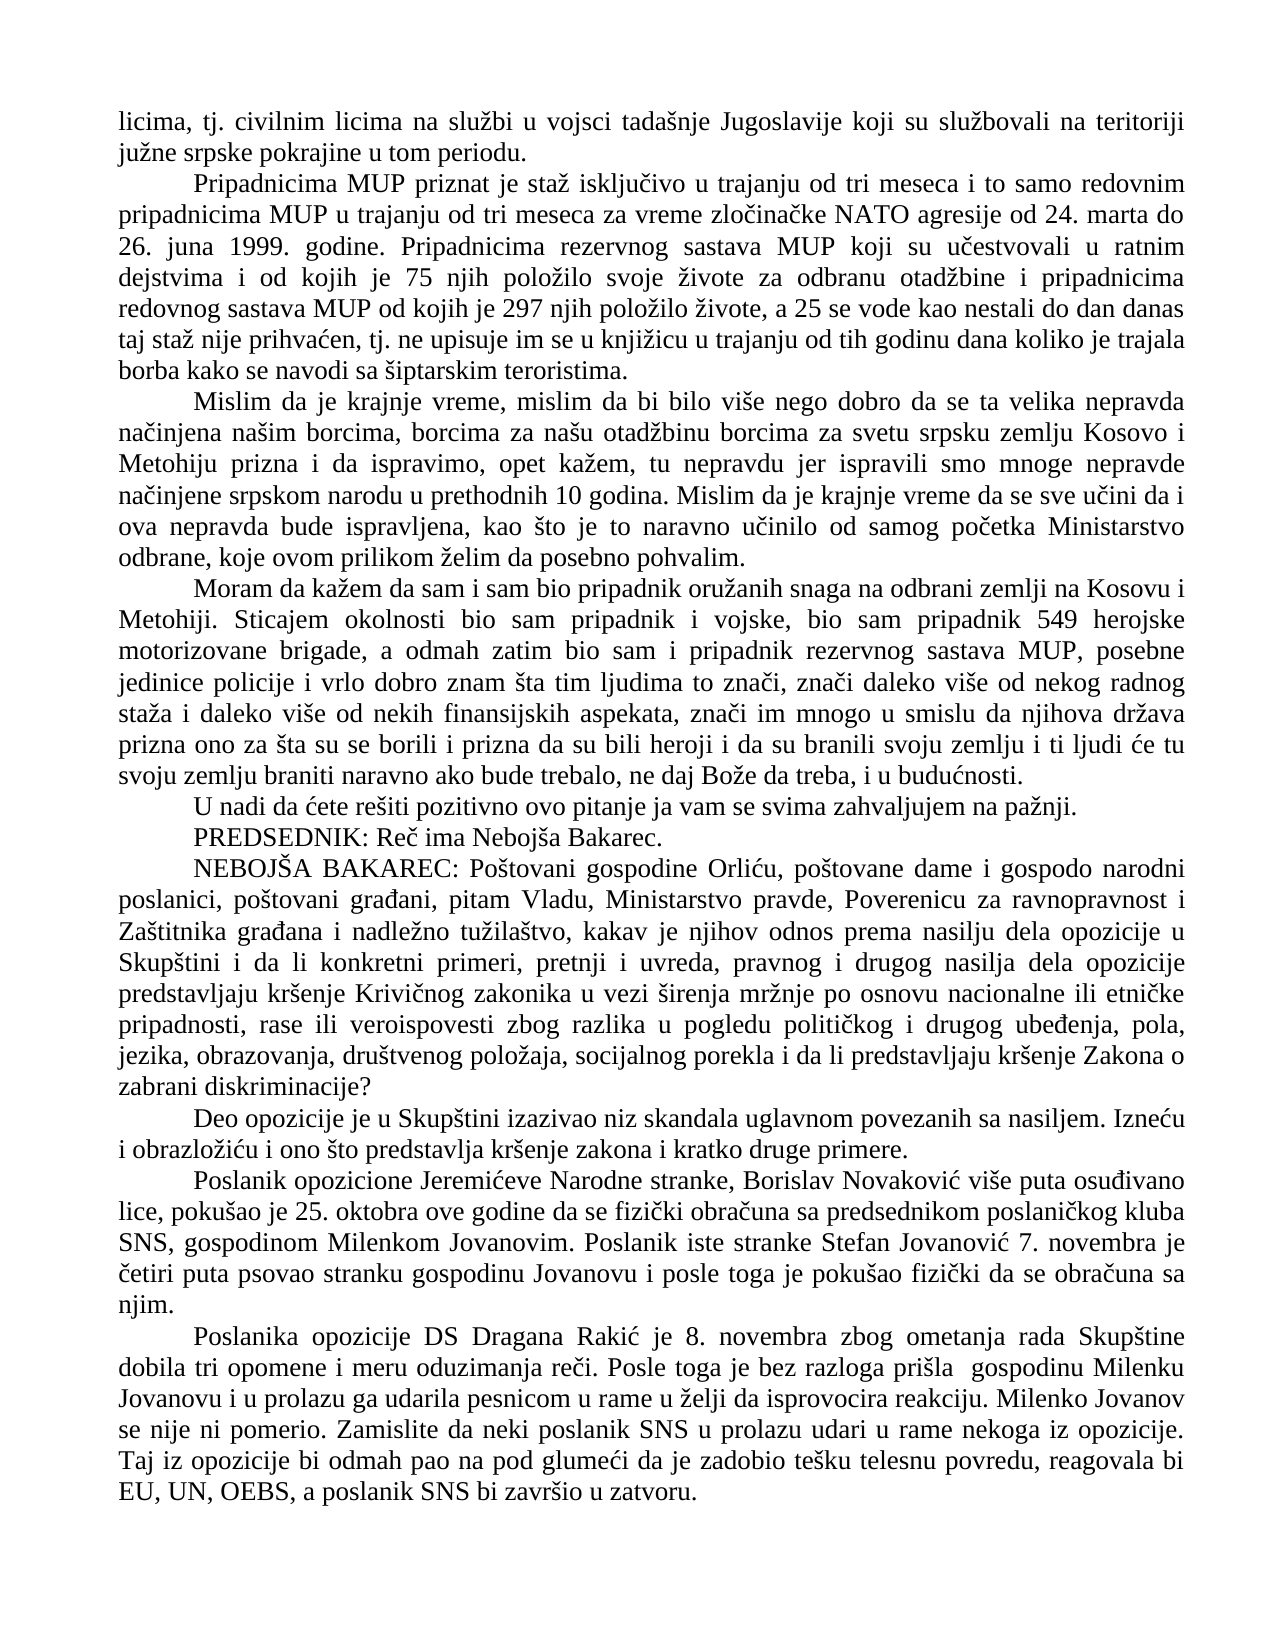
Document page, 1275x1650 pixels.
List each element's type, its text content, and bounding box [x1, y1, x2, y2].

text Moram da kažem da sam i sam bio pripadnik oružanih snaga na odbrani zemlji na Kosovu i Metohiji. Sticajem okolnosti bio sam pripadnik i vojske, bio sam pripadnik 549 herojske motorizovane brigade, a odmah zatim bio sam i pripadnik rezervnog sastava MUP, posebne jedinice policije i vrlo dobro znam šta tim ljudima to znači, znači daleko više od nekog radnog staža i daleko više od nekih finansijskih aspekata, znači im mnogo u smislu da njihova država prizna ono za šta su se borili i prizna da su bili heroji i da su branili svoju zemlju i ti ljudi će tu svoju zemlju braniti naravno ako bude trebalo, ne daj Bože da treba, i u budućnosti. [118, 572, 1186, 790]
text Mislim da je krajnje vreme, mislim da bi bilo više nego dobro da se ta velika nepravda načinjena našim borcima, borcima za našu otadžbinu borcima za svetu srpsku zemlju Kosovo i Metohiju prizna i da ispravimo, opet kažem, tu nepravdu jer ispravili smo mnoge nepravde načinjene srpskom narodu u prethodnih 10 godina. Mislim da je krajnje vreme da se sve učini da i ova nepravda bude ispravljena, kao što je to naravno učinilo od samog početka Ministarstvo odbrane, koje ovom prilikom želim da posebno pohvalim. [118, 385, 1186, 572]
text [118, 105, 1186, 167]
text Poslanika opozicije DS Dragana Rakić je 8. novembra zbog ometanja rada Skupštine dobila tri opomene i meru oduzimanja reči. Posle toga je bez razloga prišla gospodinu Milenku Jovanovu i u prolazu ga udarila pesnicom u rame u želji da isprovocira reakciju. Milenko Jovanov se nije ni pomerio. Zamislite da neki poslanik SNS u prolazu udari u rame nekoga iz opozicije. Taj iz opozicije bi odmah pao na pod glumeći da je zadobio tešku telesnu povredu, reagovala bi EU, UN, OEBS, a poslanik SNS bi završio u zatvoru. [118, 1320, 1186, 1507]
text PREDSEDNIK: Reč ima Nebojša Bakarec. [118, 821, 1186, 852]
text Deo opozicije je u Skupštini izazivao niz skandala uglavnom povezanih sa nasiljem. Izneću i obrazložiću i ono što predstavlja kršenje zakona i kratko druge primere. [118, 1102, 1186, 1164]
text Pripadnicima MUP priznat je staž isključivo u trajanju od tri meseca i to samo redovnim pripadnicima MUP u trajanju od tri meseca za vreme zločinačke NATO agresije od 24. marta do 26. juna 1999. godine. Pripadnicima rezervnog sastava MUP koji su učestvovali u ratnim dejstvima i od kojih je 75 njih položilo svoje živote za odbranu otadžbine i pripadnicima redovnog sastava MUP od kojih je 297 njih položilo živote, a 25 se vode kao nestali do dan danas taj staž nije prihvaćen, tj. ne upisuje im se u knjižicu u trajanju od tih godinu dana koliko je trajala borba kako se navodi sa šiptarskim teroristima. [118, 167, 1186, 385]
text U nadi da ćete rešiti pozitivno ovo pitanje ja vam se svima zahvaljujem na pažnji. [118, 790, 1186, 821]
text NEBOJŠA BAKAREC: Poštovani gospodine Orliću, poštovane dame i gospodo narodni poslanici, poštovani građani, pitam Vladu, Ministarstvo pravde, Poverenicu za ravnopravnost i Zaštitnika građana i nadležno tužilaštvo, kakav je njihov odnos prema nasilju dela opozicije u Skupštini i da li konkretni primeri, pretnji i uvreda, pravnog i drugog nasilja dela opozicije predstavljaju kršenje Krivičnog zakonika u vezi širenja mržnje po osnovu nacionalne ili etničke pripadnosti, rase ili veroispovesti zbog razlika u pogledu političkog i drugog ubeđenja, pola, jezika, obrazovanja, društvenog položaja, socijalnog porekla i da li predstavljaju kršenje Zakona o zabrani diskriminacije? [118, 852, 1186, 1102]
text Poslanik opozicione Jeremićeve Narodne stranke, Borislav Novaković više puta osuđivano lice, pokušao je 25. oktobra ove godine da se fizički obračuna sa predsednikom poslaničkog kluba SNS, gospodinom Milenkom Jovanovim. Poslanik iste stranke Stefan Jovanović 7. novembra je četiri puta psovao stranku gospodinu Jovanovu i posle toga je pokušao fizički da se obračuna sa njim. [118, 1164, 1186, 1320]
